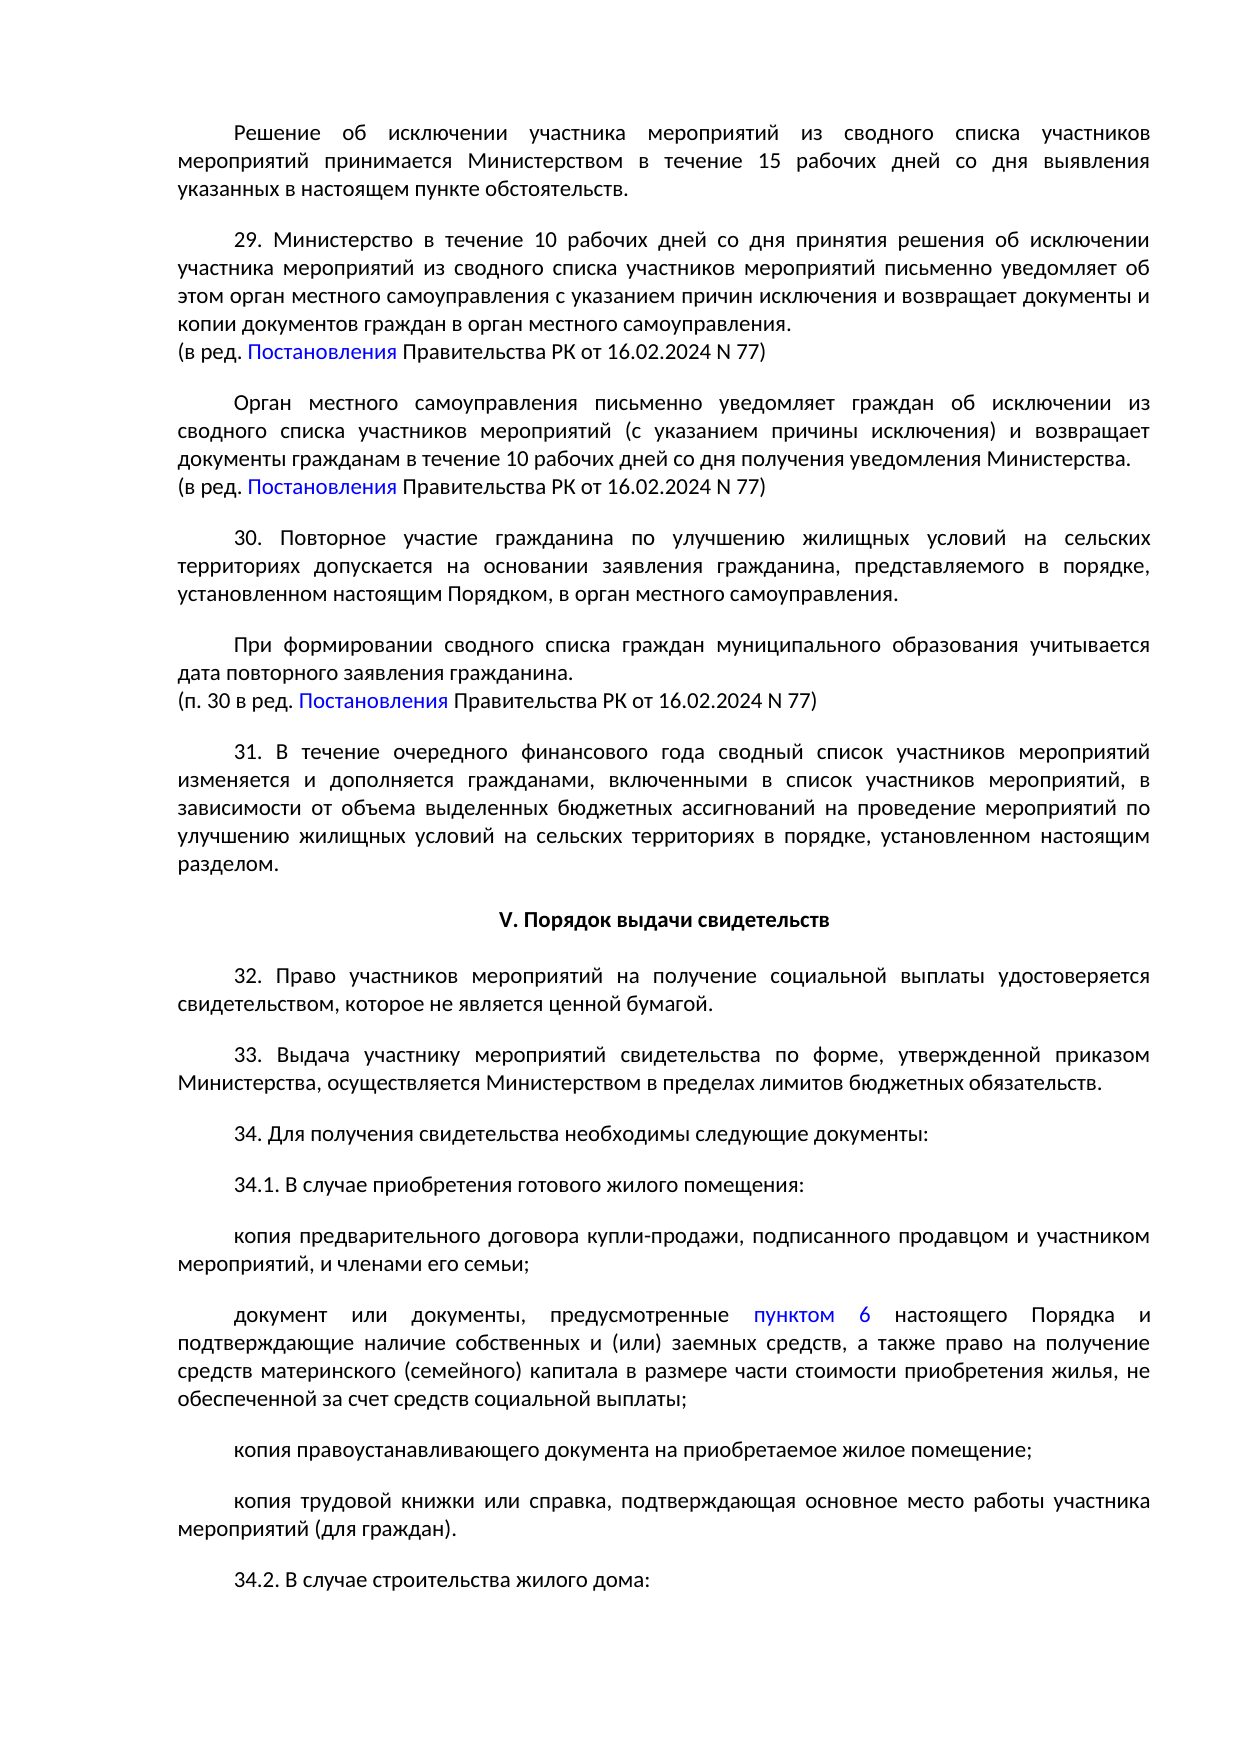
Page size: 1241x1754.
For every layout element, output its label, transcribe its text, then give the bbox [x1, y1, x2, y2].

text 34.2. В случае строительства жилого дома: [177, 1565, 1152, 1593]
text копия трудовой книжки или справка, подтверждающая основное место работы участника мероприятий (для граждан). [177, 1486, 1152, 1542]
text (п. 30 в ред. Постановления Правительства РК от 16.02.2024 N 77) [177, 686, 1152, 714]
text 34.1. В случае приобретения готового жилого помещения: [177, 1170, 1152, 1198]
text Орган местного самоуправления письменно уведомляет граждан об исключении из сводного списка участников мероприятий (с указанием причины исключения) и возвращает документы гражданам в течение 10 рабочих дней со дня получения уведомления Министерства. [177, 388, 1152, 472]
text 32. Право участников мероприятий на получение социальной выплаты удостоверяется свидетельством, которое не является ценной бумагой. [177, 961, 1152, 1017]
text 34. Для получения свидетельства необходимы следующие документы: [177, 1119, 1152, 1147]
text копия предварительного договора купли-продажи, подписанного продавцом и участником мероприятий, и членами его семьи; [177, 1221, 1152, 1277]
text При формировании сводного списка граждан муниципального образования учитывается дата повторного заявления гражданина. [177, 630, 1152, 686]
text 31. В течение очередного финансового года сводный список участников мероприятий изменяется и дополняется гражданами, включенными в список участников мероприятий, в зависимости от объема выделенных бюджетных ассигнований на проведение мероприятий по улучшению жилищных условий на сельских территориях в порядке, установленном настоящим разделом. [177, 737, 1152, 877]
title V. Порядок выдачи свидетельств [177, 905, 1152, 933]
text (в ред. Постановления Правительства РК от 16.02.2024 N 77) [177, 472, 1152, 500]
text 33. Выдача участнику мероприятий свидетельства по форме, утвержденной приказом Министерства, осуществляется Министерством в пределах лимитов бюджетных обязательств. [177, 1040, 1152, 1096]
text копия правоустанавливающего документа на приобретаемое жилое помещение; [177, 1435, 1152, 1463]
text (в ред. Постановления Правительства РК от 16.02.2024 N 77) [177, 337, 1152, 365]
text 30. Повторное участие гражданина по улучшению жилищных условий на сельских территориях допускается на основании заявления гражданина, представляемого в порядке, установленном настоящим Порядком, в орган местного самоуправления. [177, 523, 1152, 607]
text Решение об исключении участника мероприятий из сводного списка участников мероприятий принимается Министерством в течение 15 рабочих дней со дня выявления указанных в настоящем пункте обстоятельств. [177, 118, 1152, 202]
text документ или документы, предусмотренные пунктом 6 настоящего Порядка и подтверждающие наличие собственных и (или) заемных средств, а также право на получение средств материнского (семейного) капитала в размере части стоимости приобретения жилья, не обеспеченной за счет средств социальной выплаты; [177, 1300, 1152, 1412]
text 29. Министерство в течение 10 рабочих дней со дня принятия решения об исключении участника мероприятий из сводного списка участников мероприятий письменно уведомляет об этом орган местного самоуправления с указанием причин исключения и возвращает документы и копии документов граждан в орган местного самоуправления. [177, 225, 1152, 337]
